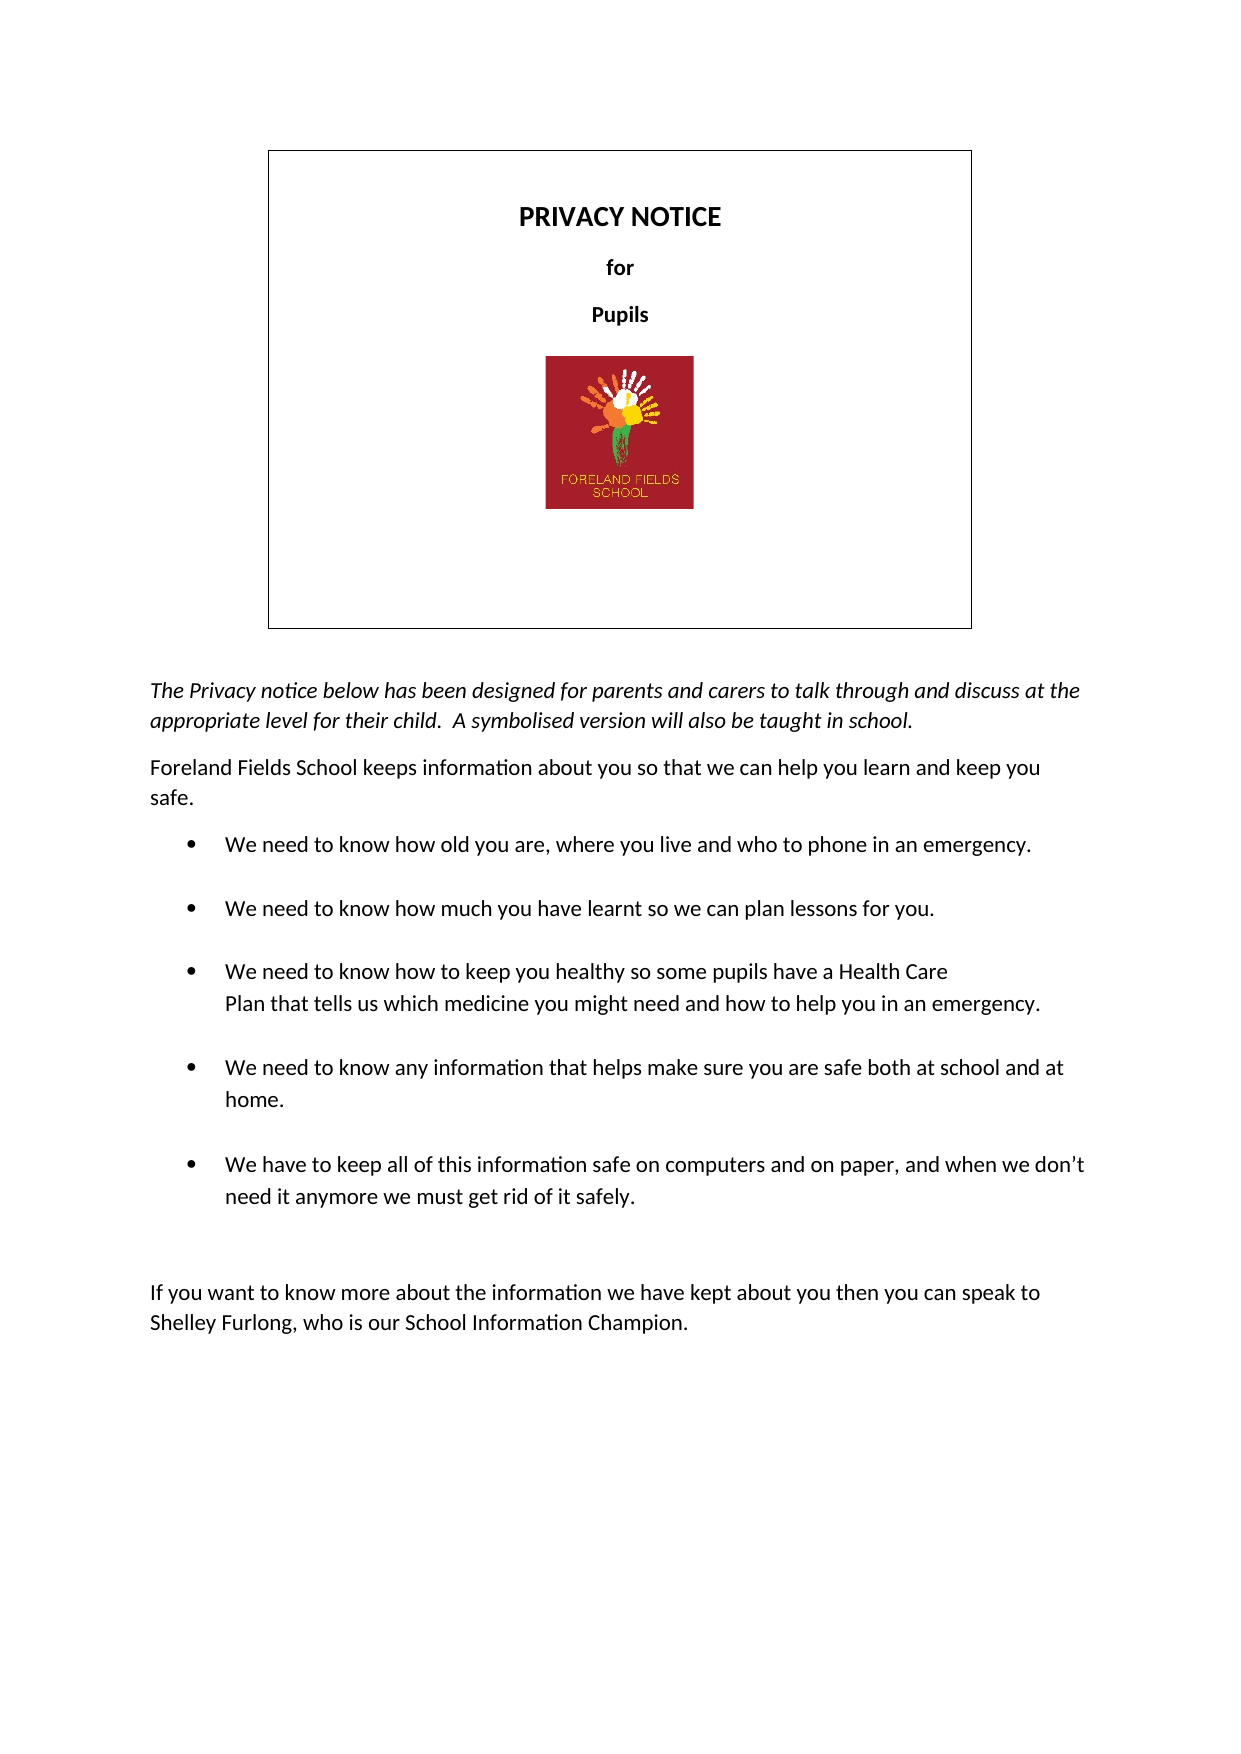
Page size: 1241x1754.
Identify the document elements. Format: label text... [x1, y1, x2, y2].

text The Privacy notice below has been designed for parents and carers to talk through and discuss at the appropriate level for their child. A symbolised version will also be taught in school. [150, 676, 1090, 734]
list Plan that tells us which medicine you might need and how to help you in an emergency. [225, 989, 1090, 1017]
table_header PRIVACY NOTICE for Pupils [269, 151, 971, 628]
list We need to know any information that helps make sure you are safe both at school and at home. [187, 1053, 1090, 1113]
text If you want to know more about the information we have kept about you then you can speak to Shelley Furlong, who is our School Information Champion. [150, 1278, 1090, 1336]
picture [543, 356, 694, 507]
list We have to keep all of this information safe on computers and on paper, and when we don’t need it anymore we must get rid of it safely. [187, 1150, 1090, 1210]
text Foreland Fields School keeps information about you so that we can help you learn and keep you safe. [150, 753, 1090, 811]
list We need to know how old you are, where you live and who to phone in an emergency. [187, 830, 1090, 858]
list We need to know how much you have learnt so we can plan lessons for you. [187, 894, 1090, 922]
list We need to know how to keep you healthy so some pupils have a Health Care [187, 957, 1090, 985]
